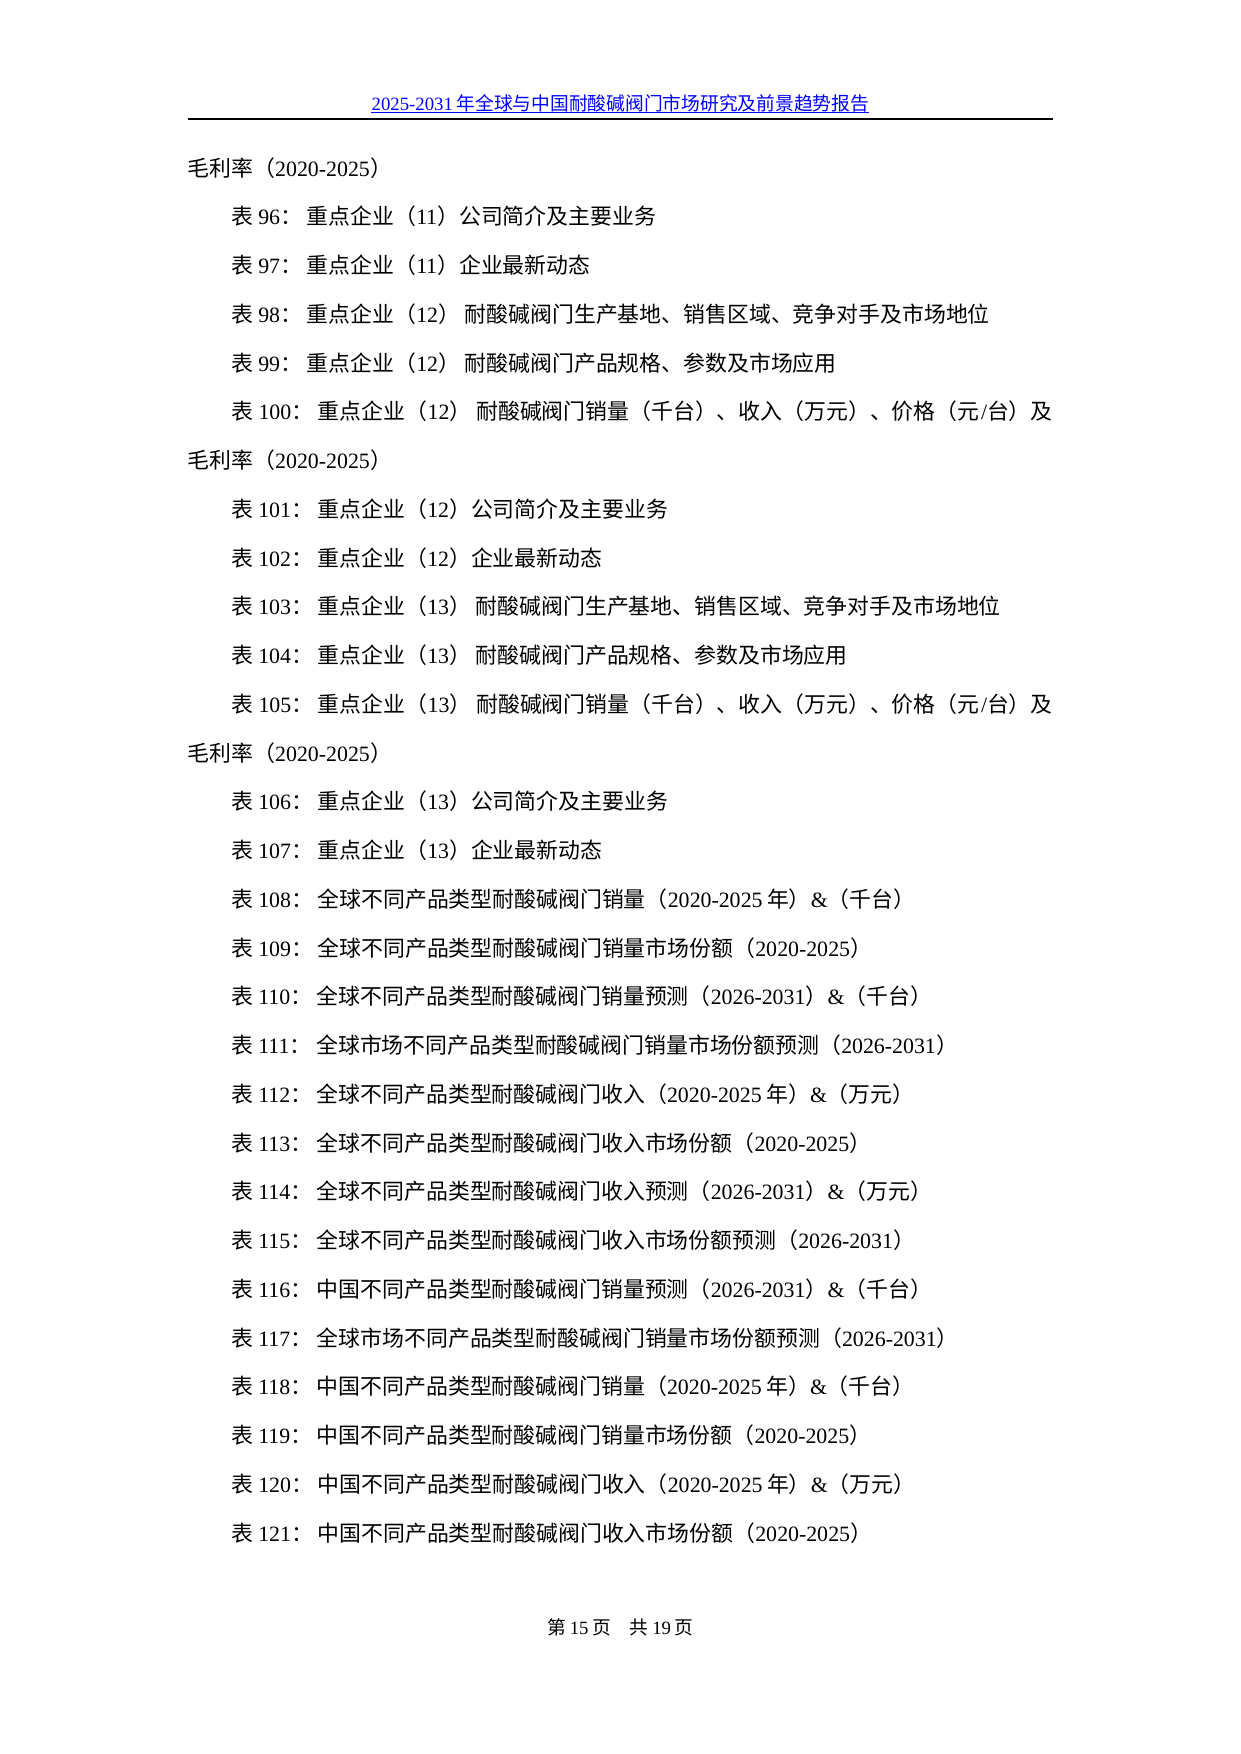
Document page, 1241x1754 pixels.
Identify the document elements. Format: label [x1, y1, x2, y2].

text [187, 150, 1053, 1548]
